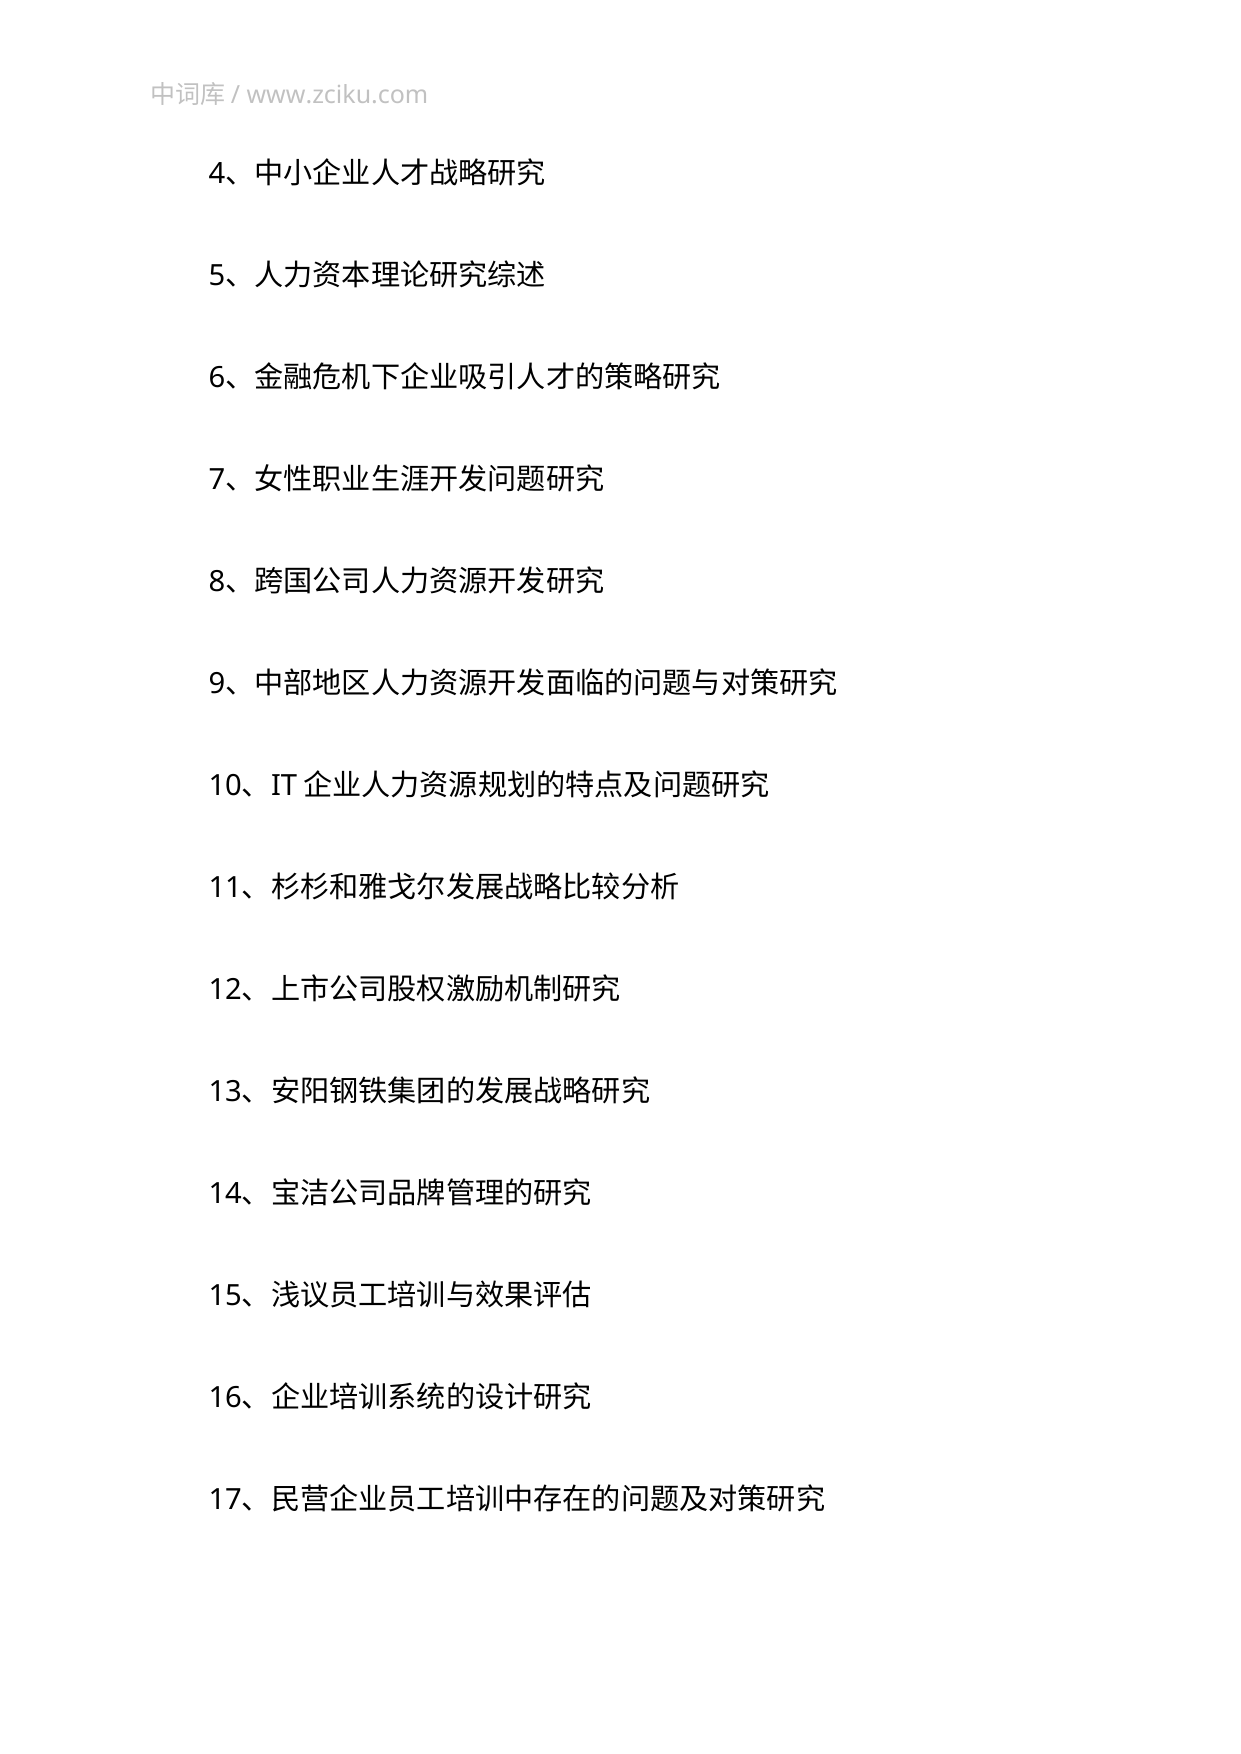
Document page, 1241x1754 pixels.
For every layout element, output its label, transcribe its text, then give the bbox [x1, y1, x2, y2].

text 12、上市公司股权激励机制研究 [150, 966, 1090, 1008]
text 9、中部地区人力资源开发面临的问题与对策研究 [150, 660, 1090, 702]
text 10、IT企业人力资源规划的特点及问题研究 [150, 762, 1090, 804]
text 4、中小企业人才战略研究 [150, 150, 1090, 192]
text 14、宝洁公司品牌管理的研究 [150, 1170, 1090, 1212]
text 13、安阳钢铁集团的发展战略研究 [150, 1068, 1090, 1110]
text 16、企业培训系统的设计研究 [150, 1374, 1090, 1416]
text 8、跨国公司人力资源开发研究 [150, 558, 1090, 600]
text 6、金融危机下企业吸引人才的策略研究 [150, 354, 1090, 396]
text 11、杉杉和雅戈尔发展战略比较分析 [150, 864, 1090, 906]
text 15、浅议员工培训与效果评估 [150, 1272, 1090, 1314]
text 17、民营企业员工培训中存在的问题及对策研究 [150, 1476, 1090, 1518]
text 5、人力资本理论研究综述 [150, 252, 1090, 294]
text 7、女性职业生涯开发问题研究 [150, 456, 1090, 498]
